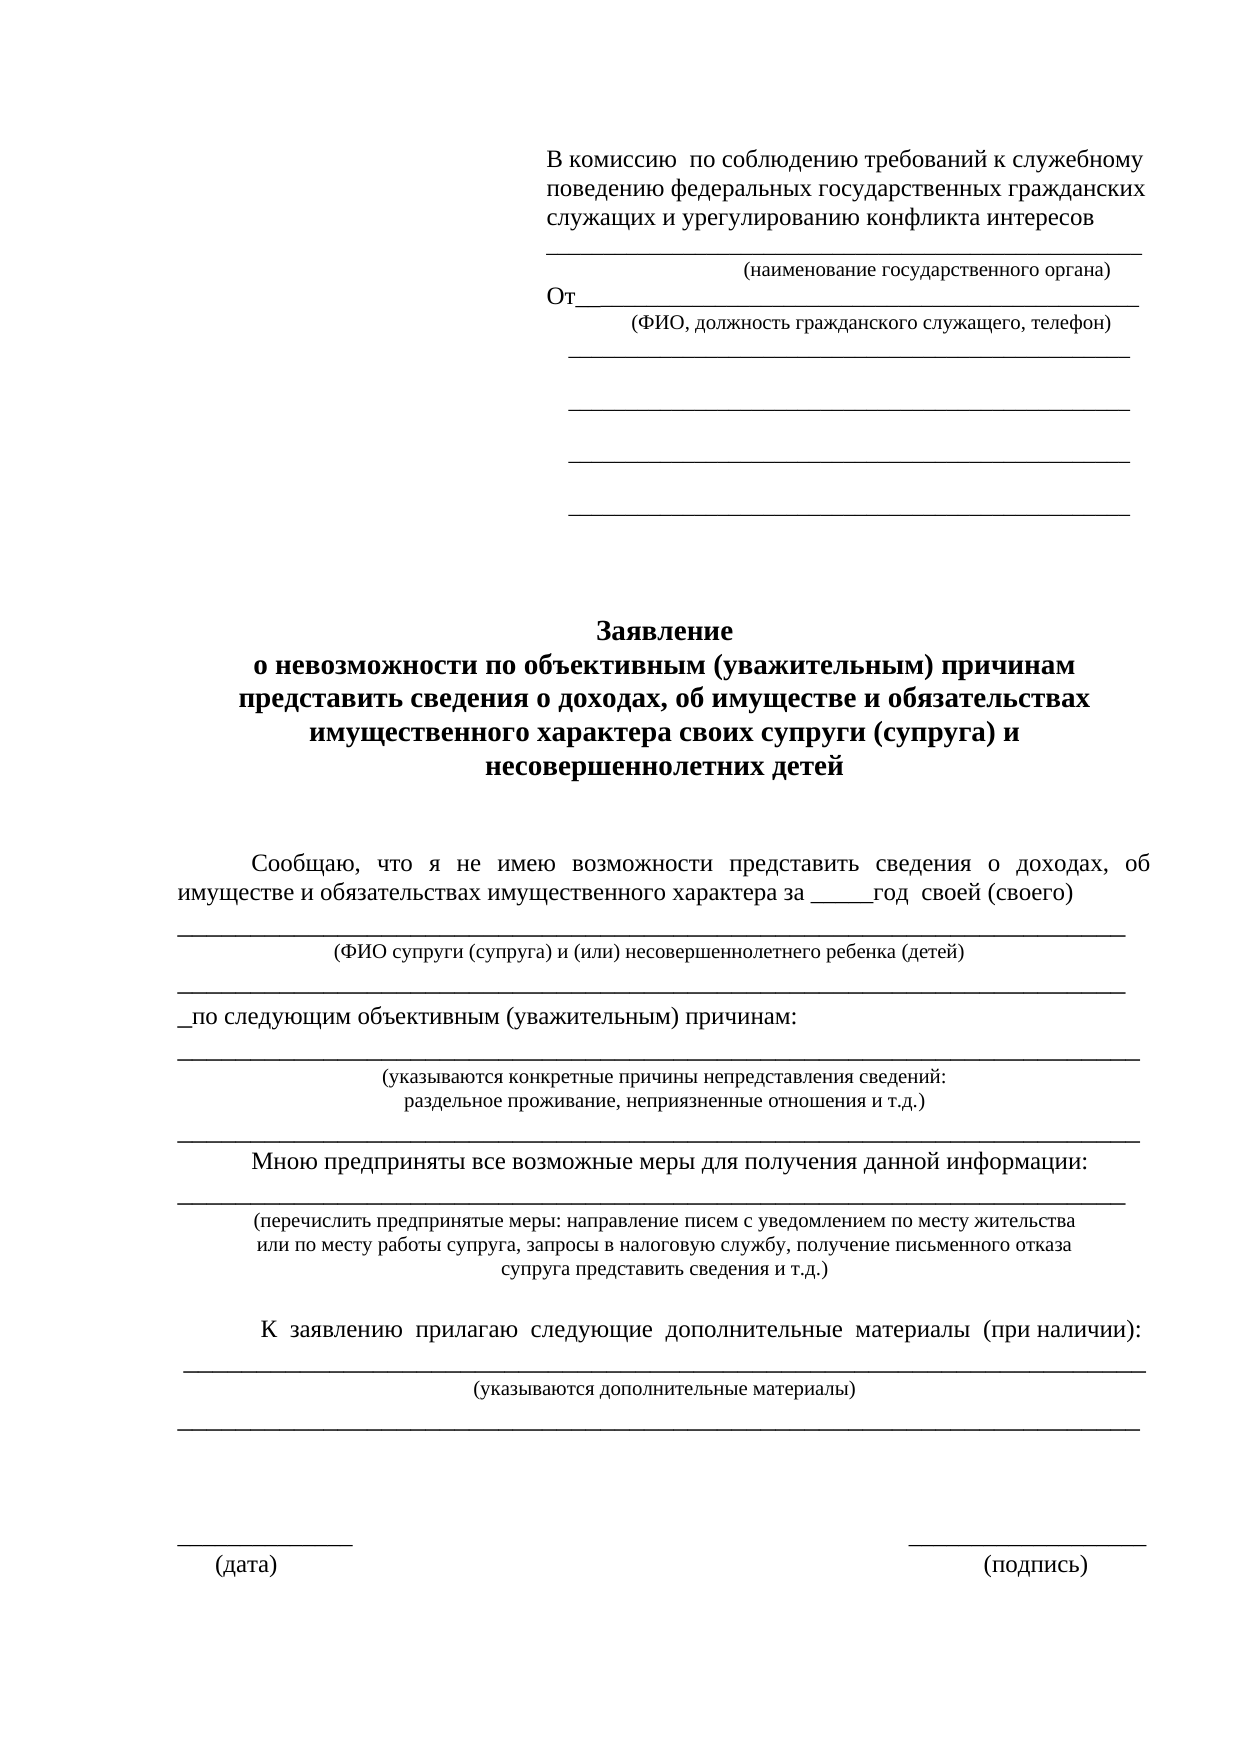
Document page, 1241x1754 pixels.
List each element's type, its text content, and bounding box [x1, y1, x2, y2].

text (перечислить предпринятые меры: направление писем с уведомлением по месту жительства [177, 1208, 1152, 1232]
text ______________ ___________________ [177, 1520, 1152, 1549]
text К заявлению прилагаю следующие дополнительные материалы (при наличии): __________________________________________________________________ [177, 1314, 1152, 1376]
text _________________________________________________ [546, 387, 1152, 413]
text (дата) (подпись) [177, 1549, 1152, 1577]
text _________________________________________________________________ [177, 906, 1152, 939]
text о невозможности по объективным (уважительным) причинам представить сведения о доходах, об имуществе и обязательствах имущественного характера своих супруги (супруга) и несовершеннолетних детей [177, 647, 1152, 781]
text (указываются конкретные причины непредставления сведений: [177, 1064, 1152, 1088]
text В комиссию по соблюдению требований к служебному поведению федеральных государственных гражданских служащих и урегулированию конфликта интересов [546, 144, 1152, 231]
text супруга представить сведения и т.д.) [177, 1256, 1152, 1280]
text Мною предприняты все возможные меры для получения данной информации: [177, 1146, 1152, 1174]
text _________________________________________________________________ [177, 1174, 1152, 1208]
text _________________________________________________ [546, 439, 1152, 466]
text _________________________________________________ [546, 334, 1152, 360]
text (ФИО супруги (супруга) и (или) несовершеннолетнего ребенка (детей) [177, 939, 1152, 963]
text От_________________________________________________ [546, 281, 1152, 310]
text __________________________________________________________________по следующим объективным (уважительным) причинам: __________________________________________________________________ [177, 963, 1152, 1064]
text __________________________________________________________________ [177, 1112, 1152, 1146]
text или по месту работы супруга, запросы в налоговую службу, получение письменного отказа [177, 1232, 1152, 1256]
text Сообщаю, что я не имею возможности представить сведения о доходах, об имуществе и обязательствах имущественного характера за _____год своей (своего) [177, 848, 1152, 906]
text ____________________________________________________ [546, 231, 1152, 257]
text (указываются дополнительные материалы) [177, 1376, 1152, 1400]
text раздельное проживание, неприязненные отношения и т.д.) [177, 1088, 1152, 1112]
text (наименование государственного органа) [546, 257, 1152, 281]
text _________________________________________________ [546, 492, 1152, 518]
text Заявление [177, 613, 1152, 647]
text __________________________________________________________________ [177, 1400, 1152, 1434]
text (ФИО, должность гражданского служащего, телефон) [591, 310, 1152, 334]
